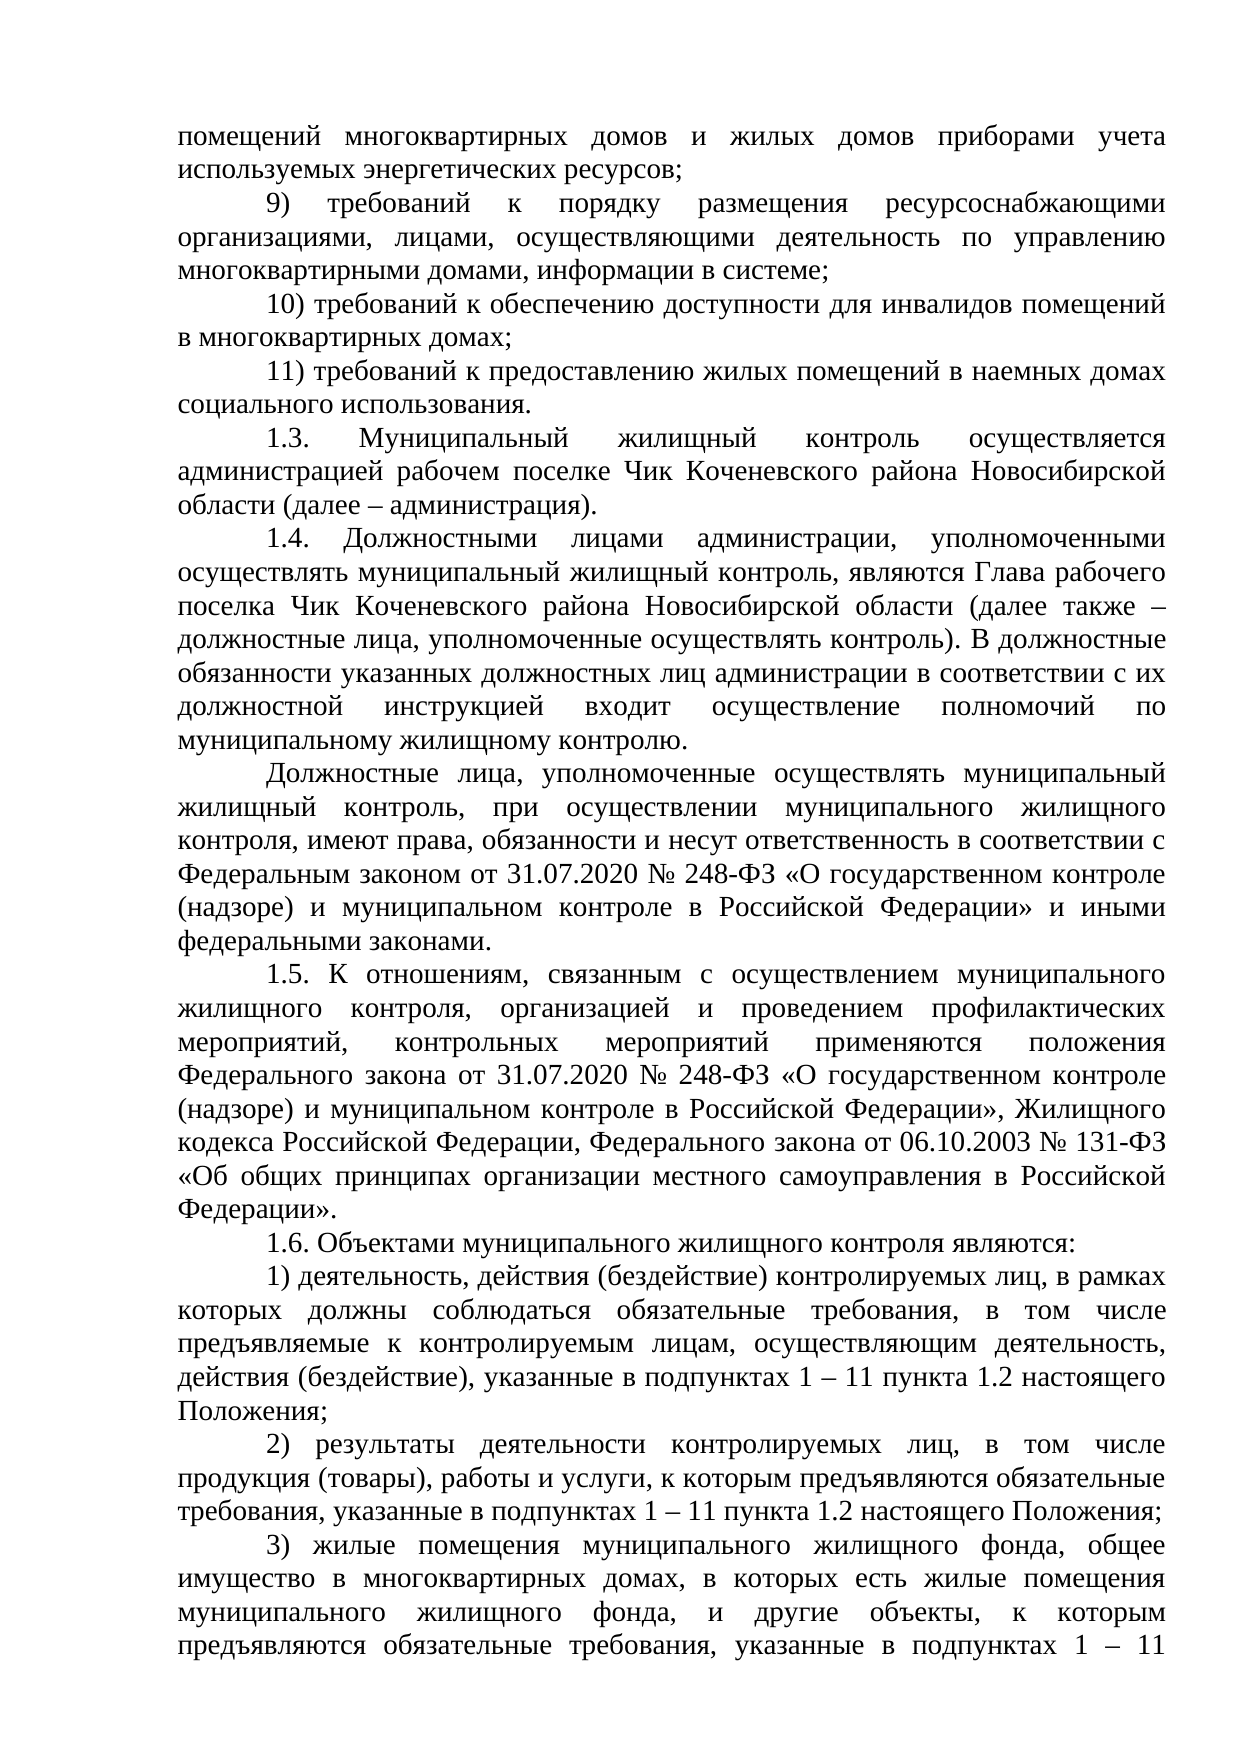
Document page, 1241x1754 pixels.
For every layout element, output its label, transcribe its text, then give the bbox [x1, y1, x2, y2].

text 1.6. Объектами муниципального жилищного контроля являются: [177, 1225, 1167, 1258]
text 1.4. Должностными лицами администрации, уполномоченными осуществлять муниципальный жилищный контроль, являются Глава рабочего поселка Чик Коченевского района Новосибирской области (далее также – должностные лица, уполномоченные осуществлять контроль). В должностные обязанности указанных должностных лиц администрации в соответствии с их должностной инструкцией входит осуществление полномочий по муниципальному жилищному контролю. [177, 521, 1167, 755]
text 11) требований к предоставлению жилых помещений в наемных домах социального использования. [177, 353, 1167, 420]
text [177, 118, 1167, 185]
text 1) деятельность, действия (бездействие) контролируемых лиц, в рамках которых должны соблюдаться обязательные требования, в том числе предъявляемые к контролируемым лицам, осуществляющим деятельность, действия (бездействие), указанные в подпунктах 1 – 11 пункта 1.2 настоящего Положения; [177, 1258, 1167, 1426]
text 2) результаты деятельности контролируемых лиц, в том числе продукция (товары), работы и услуги, к которым предъявляются обязательные требования, указанные в подпунктах 1 – 11 пункта 1.2 настоящего Положения; [177, 1426, 1167, 1527]
text 9) требований к порядку размещения ресурсоснабжающими организациями, лицами, осуществляющими деятельность по управлению многоквартирными домами, информации в системе; [177, 185, 1167, 286]
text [177, 1527, 1167, 1661]
text 10) требований к обеспечению доступности для инвалидов помещений в многоквартирных домах; [177, 286, 1167, 353]
text 1.3. Муниципальный жилищный контроль осуществляется администрацией рабочем поселке Чик Коченевского района Новосибирской области (далее – администрация). [177, 420, 1167, 521]
text Должностные лица, уполномоченные осуществлять муниципальный жилищный контроль, при осуществлении муниципального жилищного контроля, имеют права, обязанности и несут ответственность в соответствии с Федеральным законом от 31.07.2020 № 248-ФЗ «О государственном контроле (надзоре) и муниципальном контроле в Российской Федерации» и иными федеральными законами. [177, 755, 1167, 957]
text 1.5. К отношениям, связанным с осуществлением муниципального жилищного контроля, организацией и проведением профилактических мероприятий, контрольных мероприятий применяются положения Федерального закона от 31.07.2020 № 248-ФЗ «О государственном контроле (надзоре) и муниципальном контроле в Российской Федерации», Жилищного кодекса Российской Федерации, Федерального закона от 06.10.2003 № 131-ФЗ «Об общих принципах организации местного самоуправления в Российской Федерации». [177, 957, 1167, 1225]
